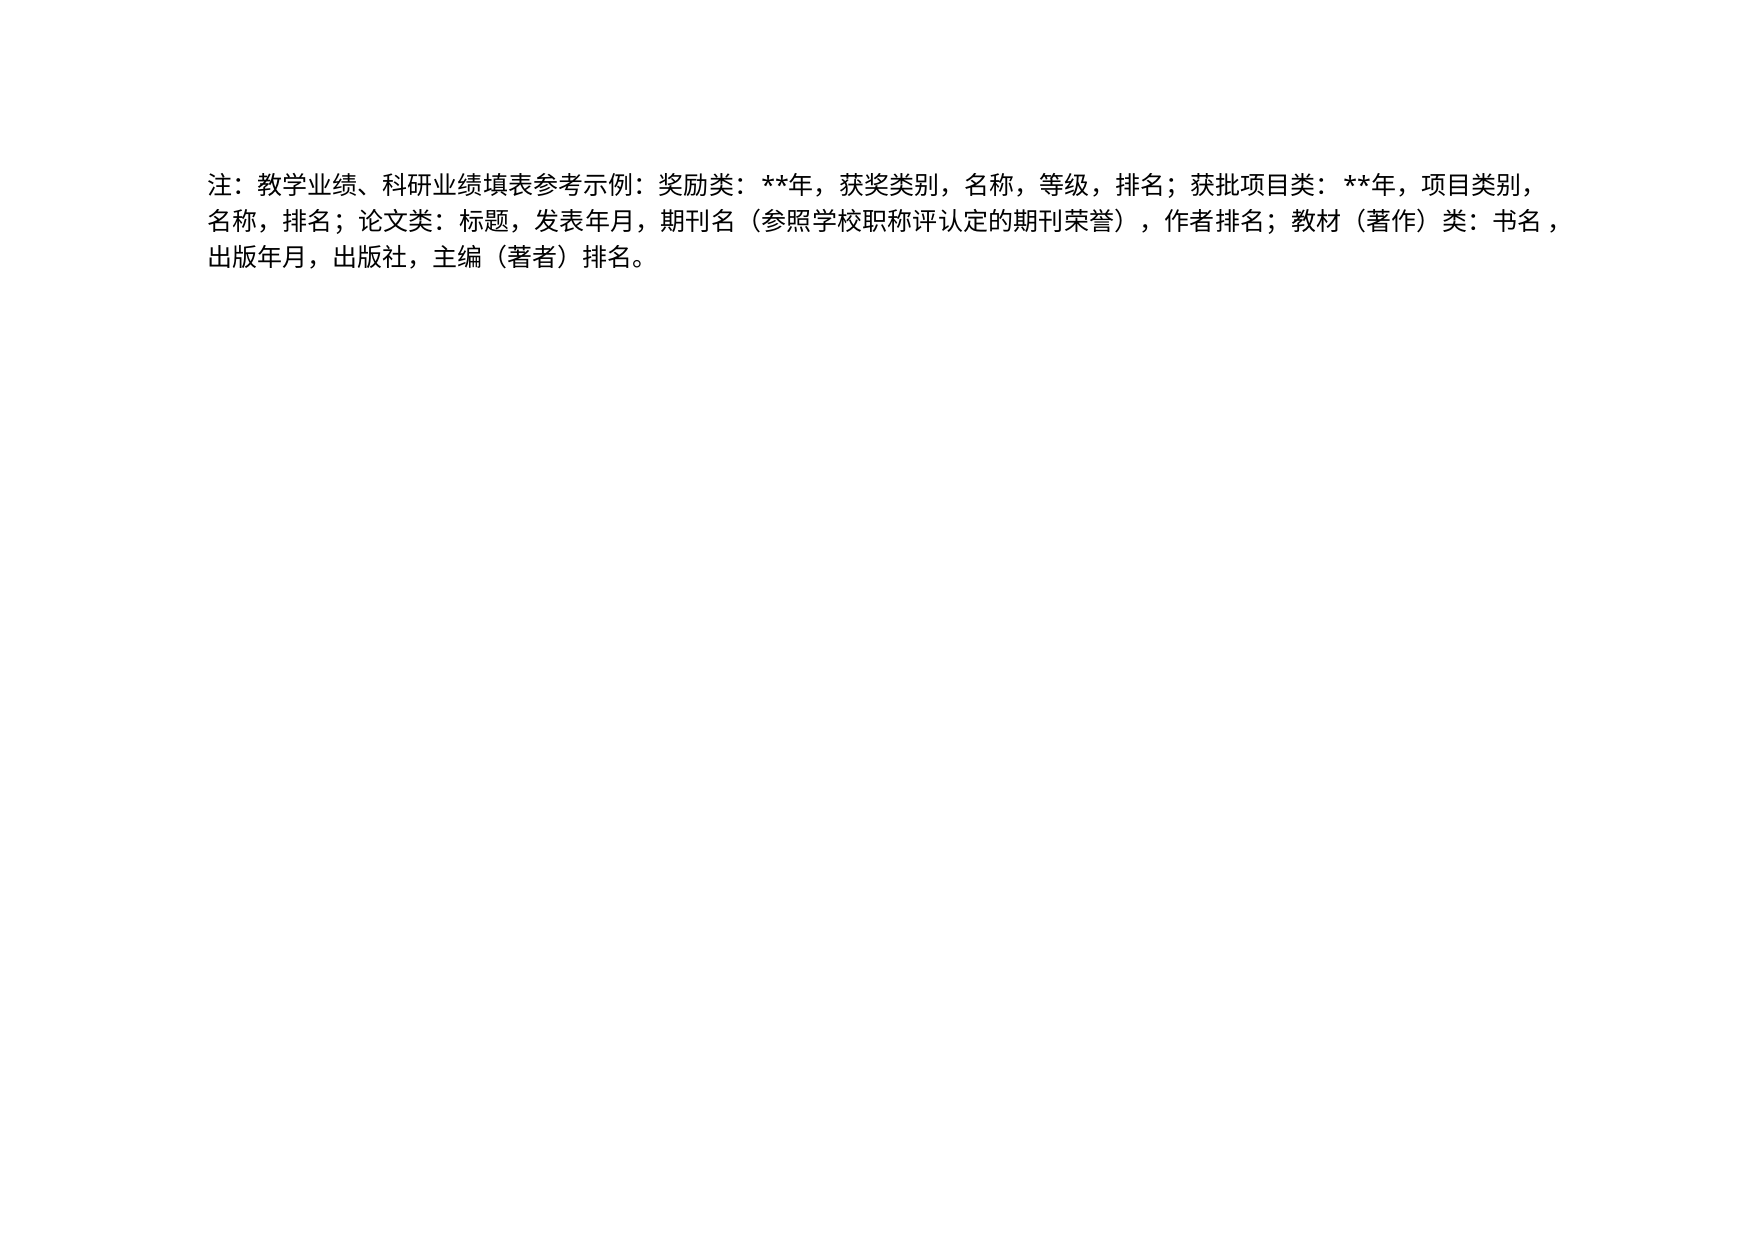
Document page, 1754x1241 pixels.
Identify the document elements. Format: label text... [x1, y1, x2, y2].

text 注：教学业绩、科研业绩填表参考示例：奖励类：**年，获奖类别，名称，等级，排名；获批项目类：**年，项目类别，名称，排名；论文类：标题，发表年月，期刊名（参照学校职称评认定的期刊荣誉），作者排名；教材（著作）类：书名，出版年月，出版社，主编（著者）排名。 [207, 165, 1547, 274]
